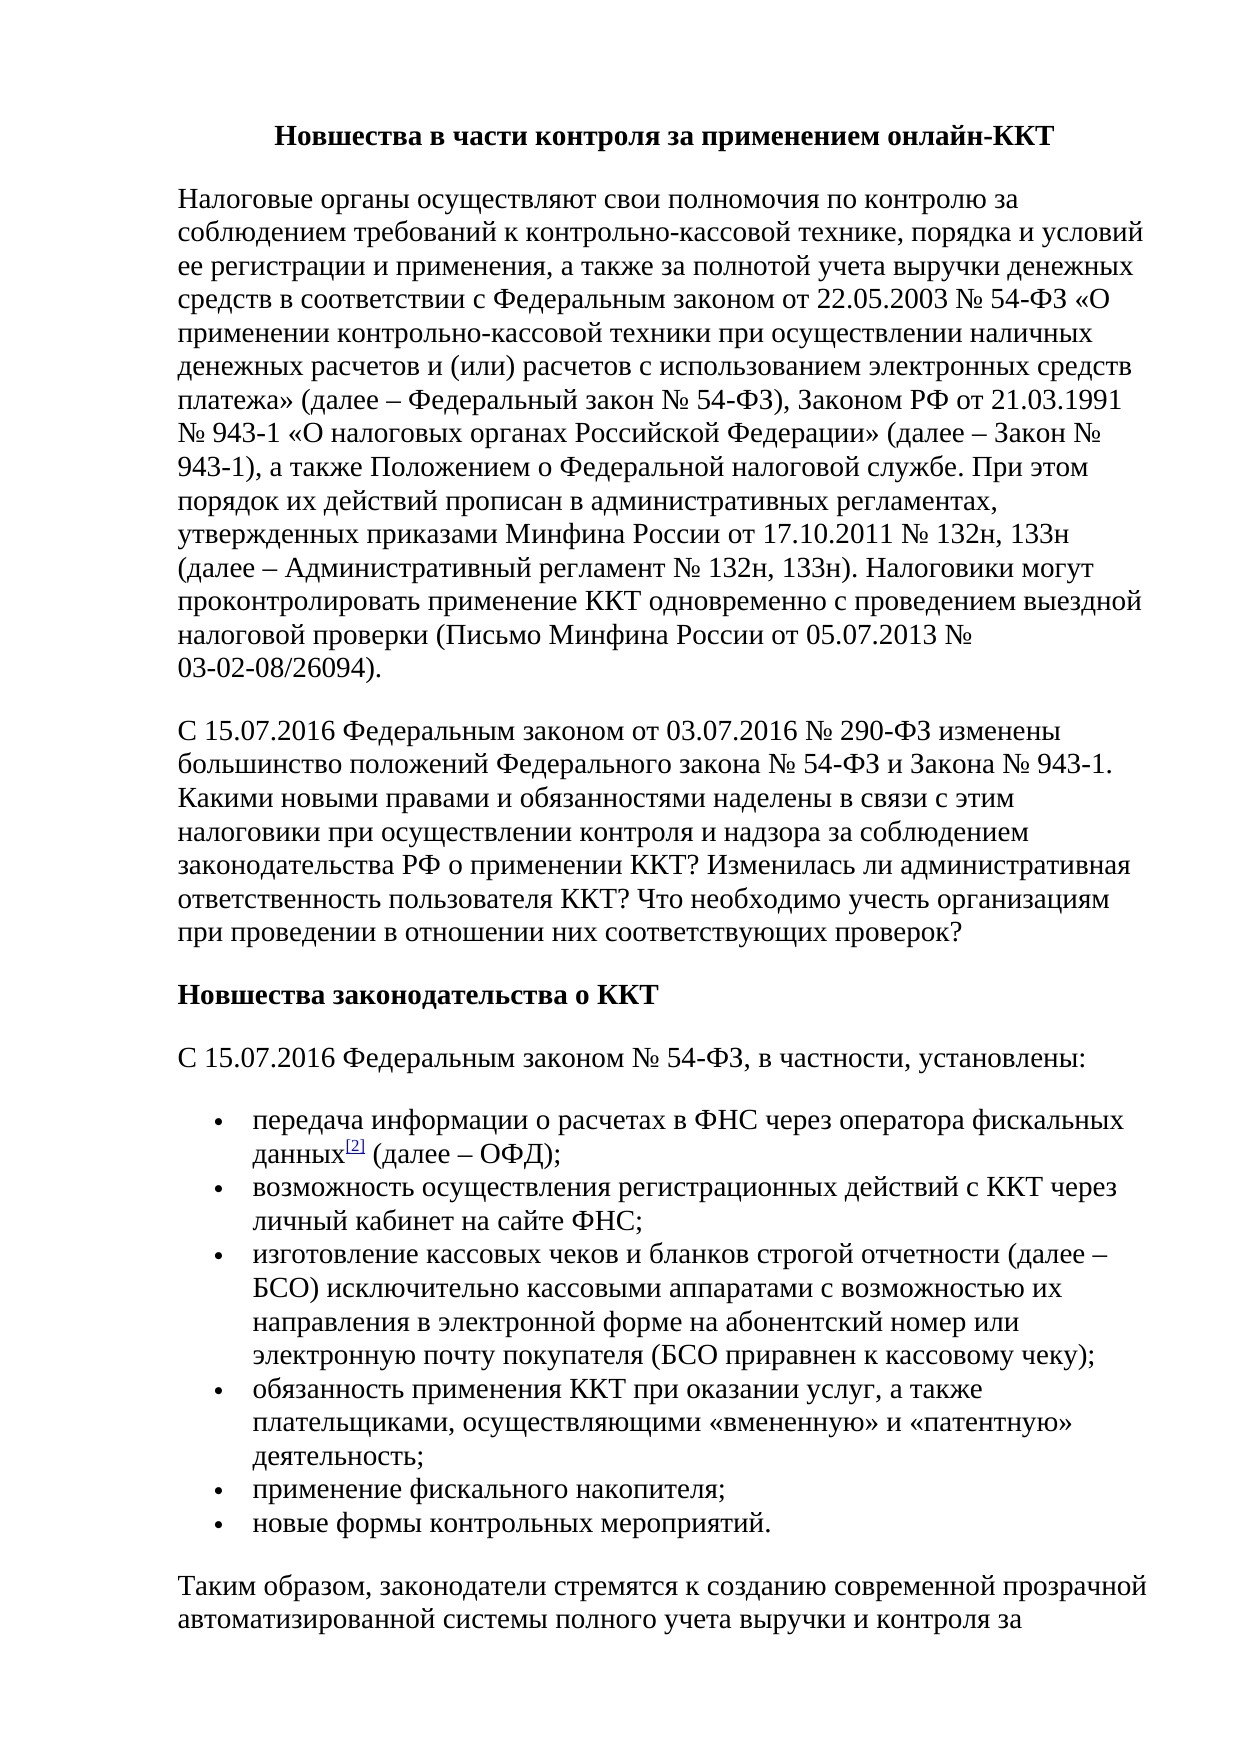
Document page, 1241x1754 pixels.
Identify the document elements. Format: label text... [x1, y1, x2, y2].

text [177, 1568, 1152, 1635]
list новые формы контрольных мероприятий. [215, 1505, 1152, 1538]
text Новшества в части контроля за применением онлайн-ККТ [177, 118, 1152, 152]
text Новшества законодательства о ККТ [177, 977, 1152, 1011]
list передача информации о расчетах в ФНС через оператора фискальных данных[2] (далее – ОФД); [215, 1102, 1152, 1169]
text С 15.07.2016 Федеральным законом от 03.07.2016 № 290-ФЗ изменены большинство положений Федерального закона № 54-ФЗ и Закона № 943-1. Какими новыми правами и обязанностями наделены в связи с этим налоговики при осуществлении контроля и надзора за соблюдением законодательства РФ о применении ККТ? Изменилась ли административная ответственность пользователя ККТ? Что необходимо учесть организациям при проведении в отношении них соответствующих проверок? [177, 713, 1152, 948]
list применение фискального накопителя; [215, 1471, 1152, 1505]
list возможность осуществления регистрационных действий с ККТ через личный кабинет на сайте ФНС; [215, 1169, 1152, 1237]
list обязанность применения ККТ при оказании услуг, а также плательщиками, осуществляющими «вмененную» и «патентную» деятельность; [215, 1371, 1152, 1471]
text С 15.07.2016 Федеральным законом № 54-ФЗ, в частности, установлены: [177, 1040, 1152, 1073]
text Налоговые органы осуществляют свои полномочия по контролю за соблюдением требований к контрольно-кассовой технике, порядка и условий ее регистрации и применения, а также за полнотой учета выручки денежных средств в соответствии с Федеральным законом от 22.05.2003 № 54-ФЗ «О применении контрольно-кассовой техники при осуществлении наличных денежных расчетов и (или) расчетов с использованием электронных средств платежа» (далее – Федеральный закон № 54-ФЗ), Законом РФ от 21.03.1991 № 943-1 «О налоговых органах Российской Федерации» (далее – Закон № 943-1), а также Положением о Федеральной налоговой службе. При этом порядок их действий прописан в административных регламентах, утвержденных приказами Минфина России от 17.10.2011 № 132н, 133н (далее – Административный регламент № 132н, 133н). Налоговики могут проконтролировать применение ККТ одновременно с проведением выездной налоговой проверки (Письмо Минфина России от 05.07.2013 № 03-02-08/26094). [177, 181, 1152, 684]
list изготовление кассовых чеков и бланков строгой отчетности (далее – БСО) исключительно кассовыми аппаратами с возможностью их направления в электронной форме на абонентский номер или электронную почту покупателя (БСО приравнен к кассовому чеку); [215, 1237, 1152, 1371]
